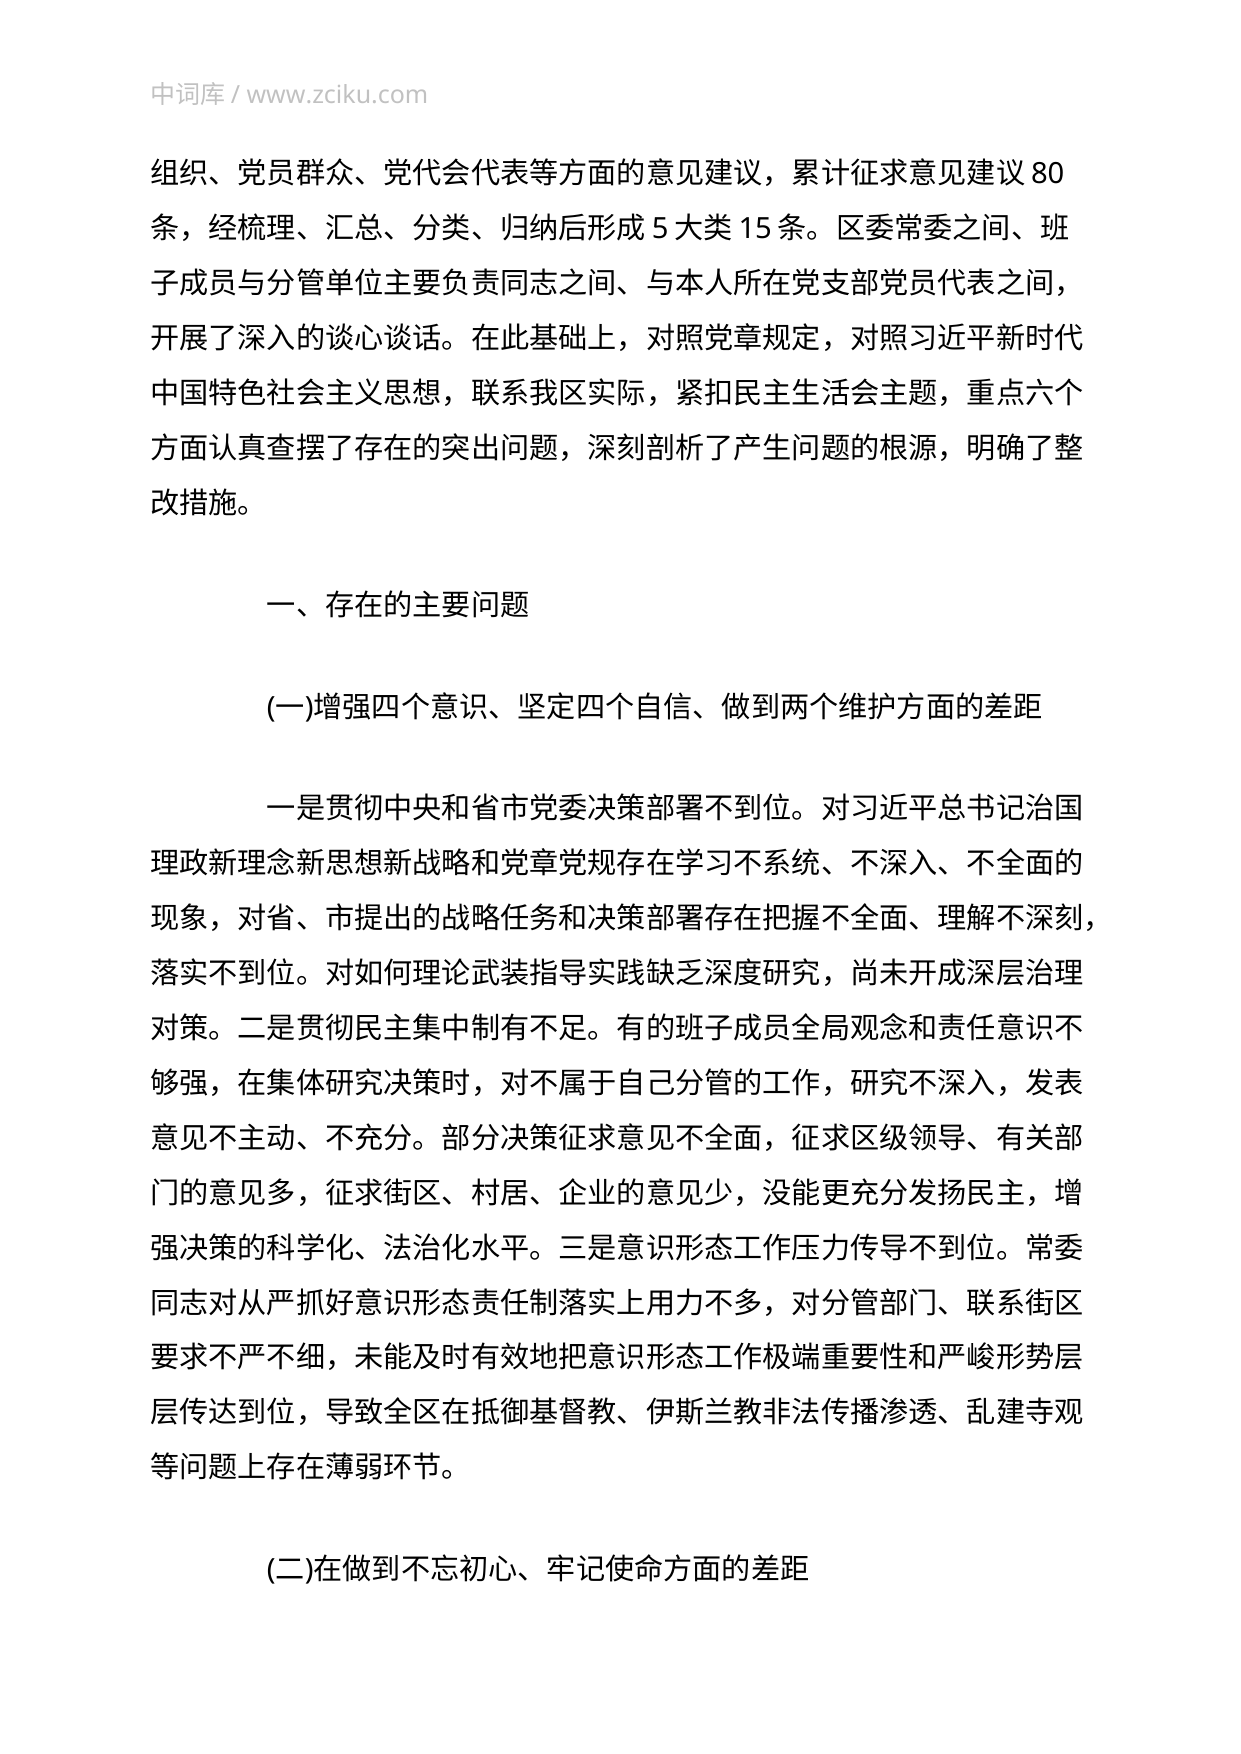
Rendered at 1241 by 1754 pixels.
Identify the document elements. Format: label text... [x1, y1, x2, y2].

text 一是贯彻中央和省市党委决策部署不到位。对习近平总书记治国理政新理念新思想新战略和党章党规存在学习不系统、不深入、不全面的现象，对省、市提出的战略任务和决策部署存在把握不全面、理解不深刻，落实不到位。对如何理论武装指导实践缺乏深度研究，尚未开成深层治理对策。二是贯彻民主集中制有不足。有的班子成员全局观念和责任意识不够强，在集体研究决策时，对不属于自己分管的工作，研究不深入，发表意见不主动、不充分。部分决策征求意见不全面，征求区级领导、有关部门的意见多，征求街区、村居、企业的意见少，没能更充分发扬民主，增强决策的科学化、法治化水平。三是意识形态工作压力传导不到位。常委同志对从严抓好意识形态责任制落实上用力不多，对分管部门、联系街区要求不严不细，未能及时有效地把意识形态工作极端重要性和严峻形势层层传达到位，导致全区在抵御基督教、伊斯兰教非法传播渗透、乱建寺观等问题上存在薄弱环节。 [150, 785, 1090, 1486]
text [150, 150, 1090, 522]
text 一、存在的主要问题 [150, 581, 1090, 624]
text (二)在做到不忘初心、牢记使命方面的差距 [150, 1546, 1090, 1588]
text (一)增强四个意识、坚定四个自信、做到两个维护方面的差距 [150, 683, 1090, 726]
